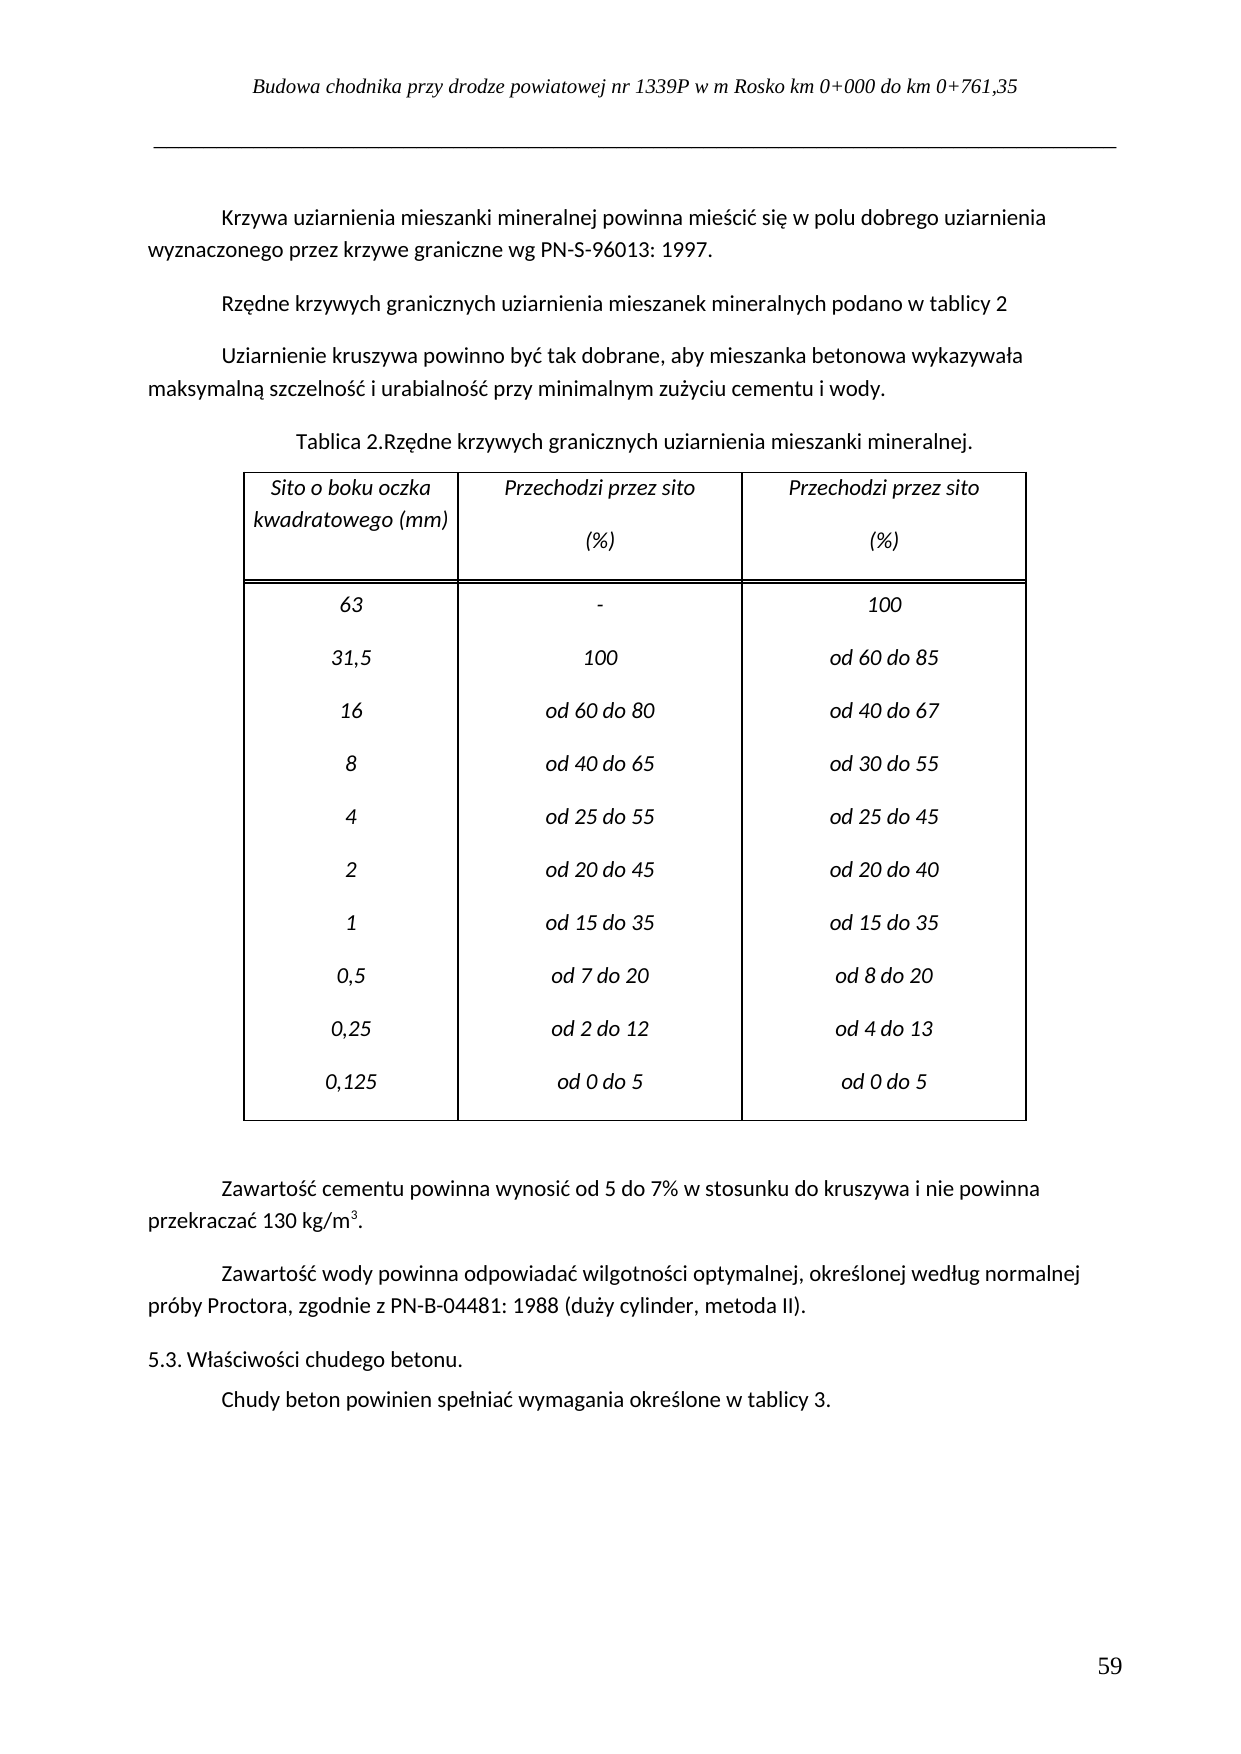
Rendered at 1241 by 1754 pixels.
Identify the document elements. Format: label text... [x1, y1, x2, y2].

list Uziarnienie kruszywa powinno być tak dobrane, aby mieszanka betonowa wykazywała maksymalną szczelność i urabialność przy minimalnym zużyciu cementu i wody. [148, 342, 1122, 402]
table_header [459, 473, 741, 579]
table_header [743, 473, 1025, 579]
list Zawartość wody powinna odpowiadać wilgotności optymalnej, określonej według normalnej próby Proctora, zgodnie z PN-B-04481: 1988 (duży cylinder, metoda II). [148, 1259, 1122, 1320]
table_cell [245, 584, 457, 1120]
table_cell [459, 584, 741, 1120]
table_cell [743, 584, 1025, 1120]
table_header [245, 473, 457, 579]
list Zawartość cementu powinna wynosić od 5 do 7% w stosunku do kruszywa i nie powinna przekraczać 130 kg/m3. [148, 1174, 1122, 1234]
list Chudy beton powinien spełniać wymagania określone w tablicy 3. [148, 1385, 1122, 1413]
list Krzywa uziarnienia mieszanki mineralnej powinna mieścić się w polu dobrego uziarnienia wyznaczonego przez krzywe graniczne wg PN-S-96013: 1997. [148, 203, 1122, 264]
list Tablica 2.Rzędne krzywych granicznych uziarnienia mieszanki mineralnej. [148, 427, 1122, 455]
list Rzędne krzywych granicznych uziarnienia mieszanek mineralnych podano w tablicy 2 [148, 289, 1122, 317]
subtitle Właściwości chudego betonu. [148, 1345, 1122, 1373]
